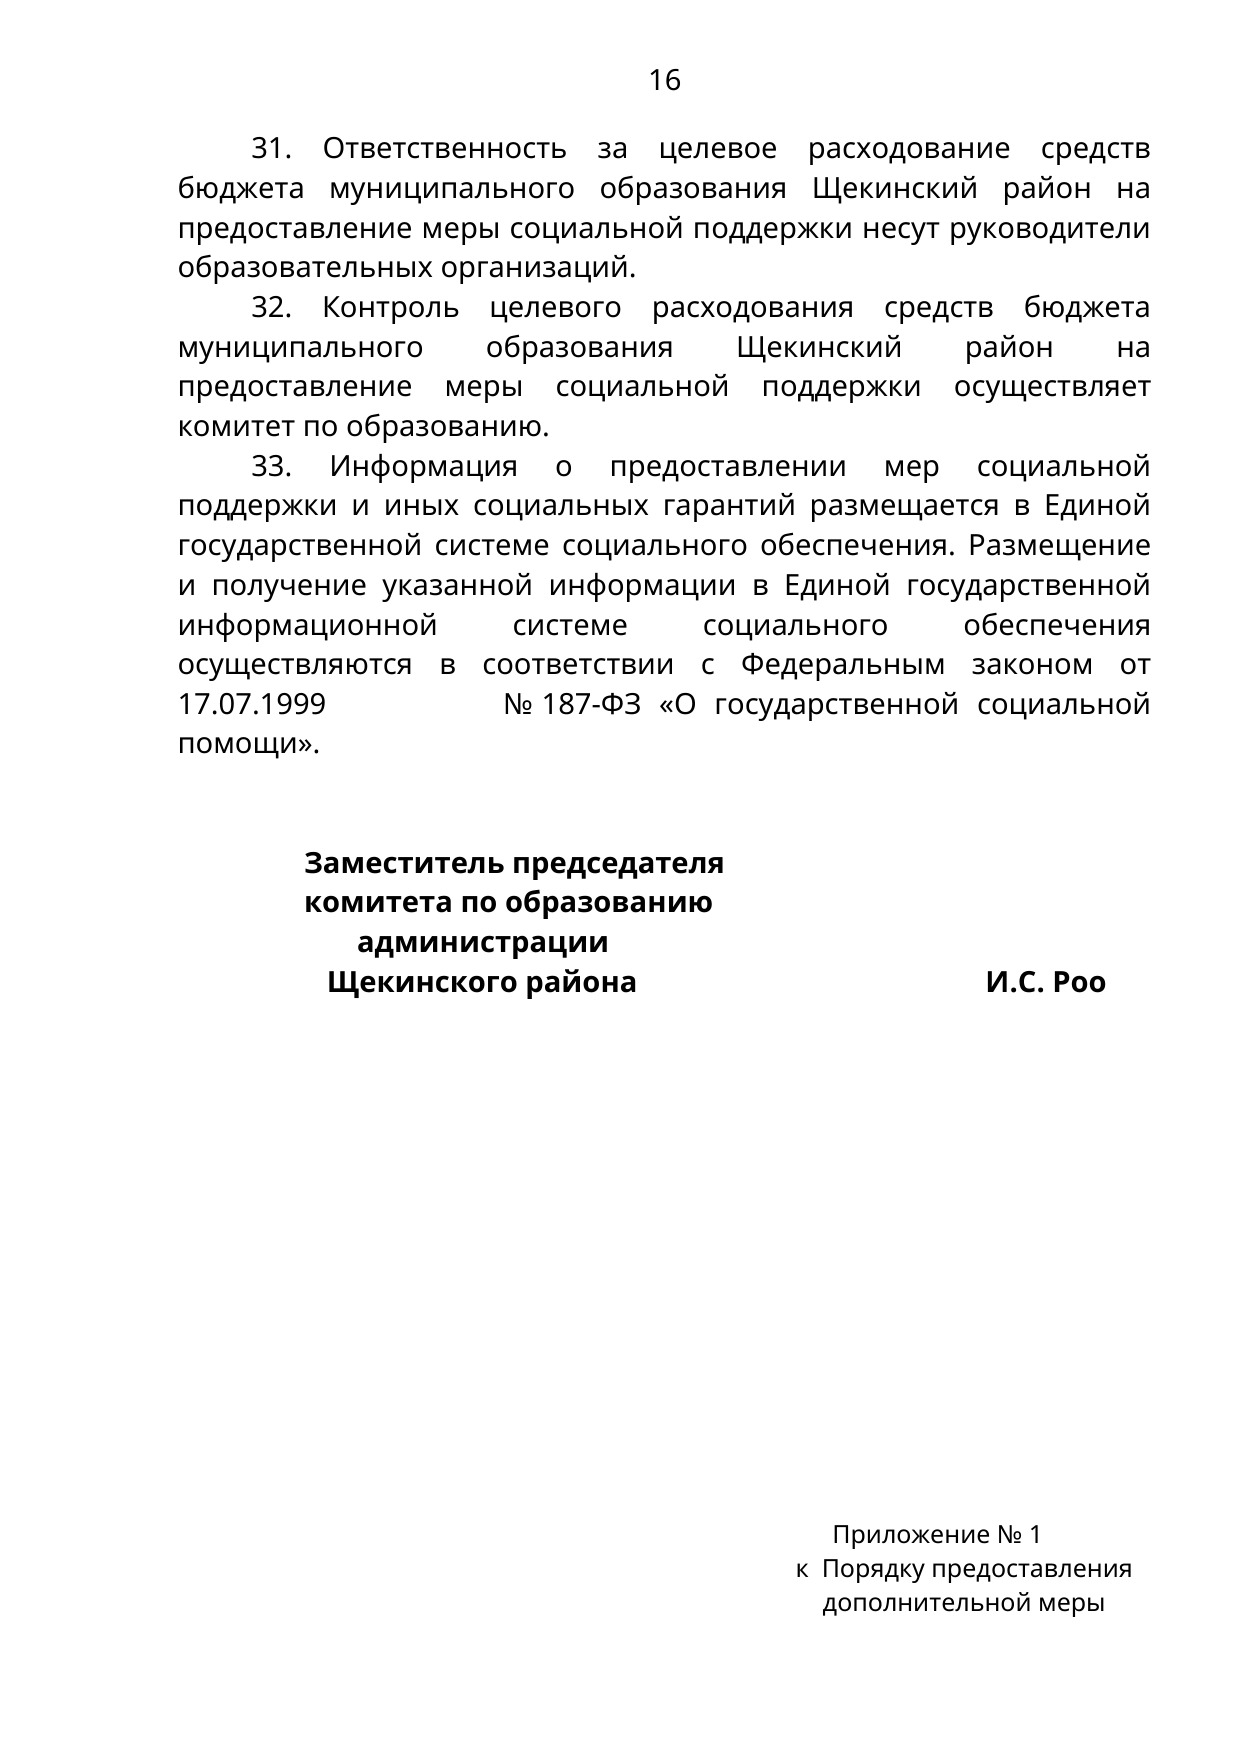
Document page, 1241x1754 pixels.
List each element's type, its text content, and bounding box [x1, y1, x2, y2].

text 33. Информация о предоставлении мер социальной поддержки и иных социальных гарантий размещается в Единой государственной системе социального обеспечения. Размещение и получение указанной информации в Единой государственной информационной системе социального обеспечения осуществляются в соответствии с Федеральным законом от 17.07.1999 № 187-ФЗ «О государственной социальной помощи». [177, 445, 1152, 762]
text к Порядку предоставления [230, 1551, 1152, 1585]
text Щекинского района И.С. Роо [177, 961, 1152, 1001]
text администрации [177, 921, 1152, 961]
text Приложение № 1 [177, 1517, 1152, 1551]
text Заместитель председателя [177, 842, 1152, 882]
text дополнительной меры [230, 1585, 1152, 1619]
text 32. Контроль целевого расходования средств бюджета муниципального образования Щекинский район на предоставление меры социальной поддержки осуществляет комитет по образованию. [177, 286, 1152, 445]
text комитета по образованию [177, 882, 1152, 921]
text 31. Ответственность за целевое расходование средств бюджета муниципального образования Щекинский район на предоставление меры социальной поддержки несут руководители образовательных организаций. [177, 127, 1152, 286]
